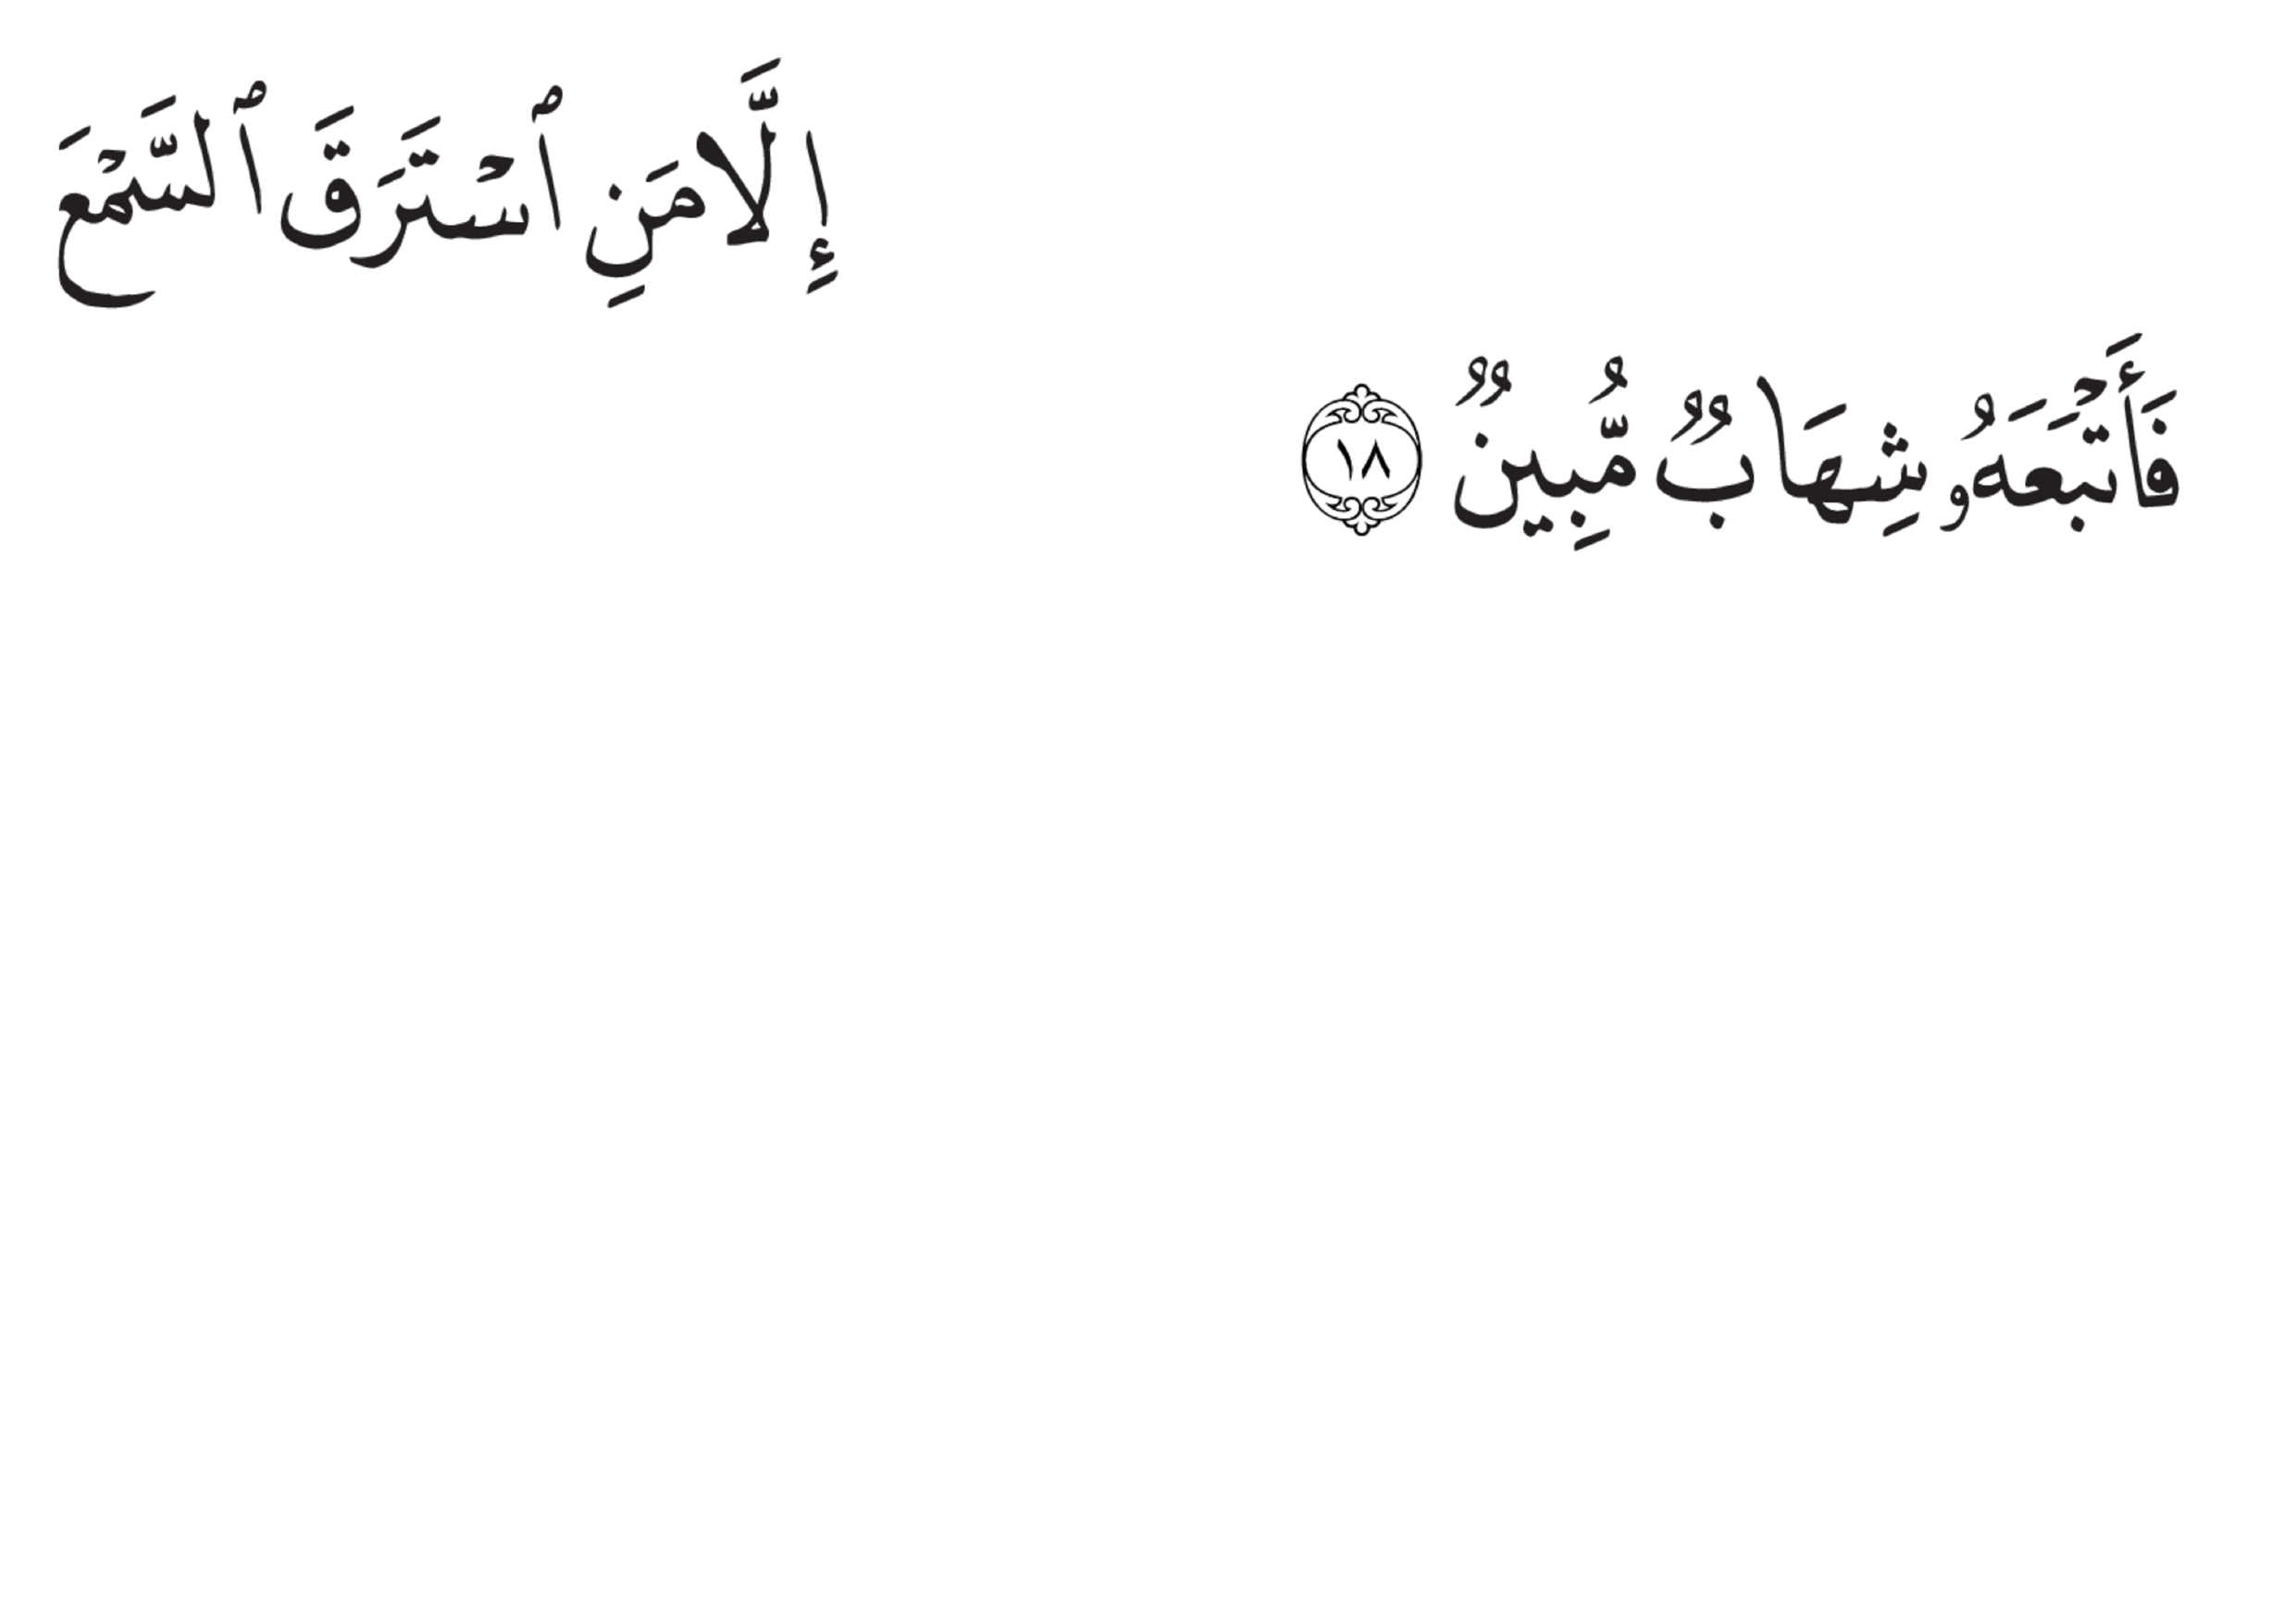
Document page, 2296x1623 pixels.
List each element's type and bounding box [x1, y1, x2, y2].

picture [57, 57, 2179, 551]
